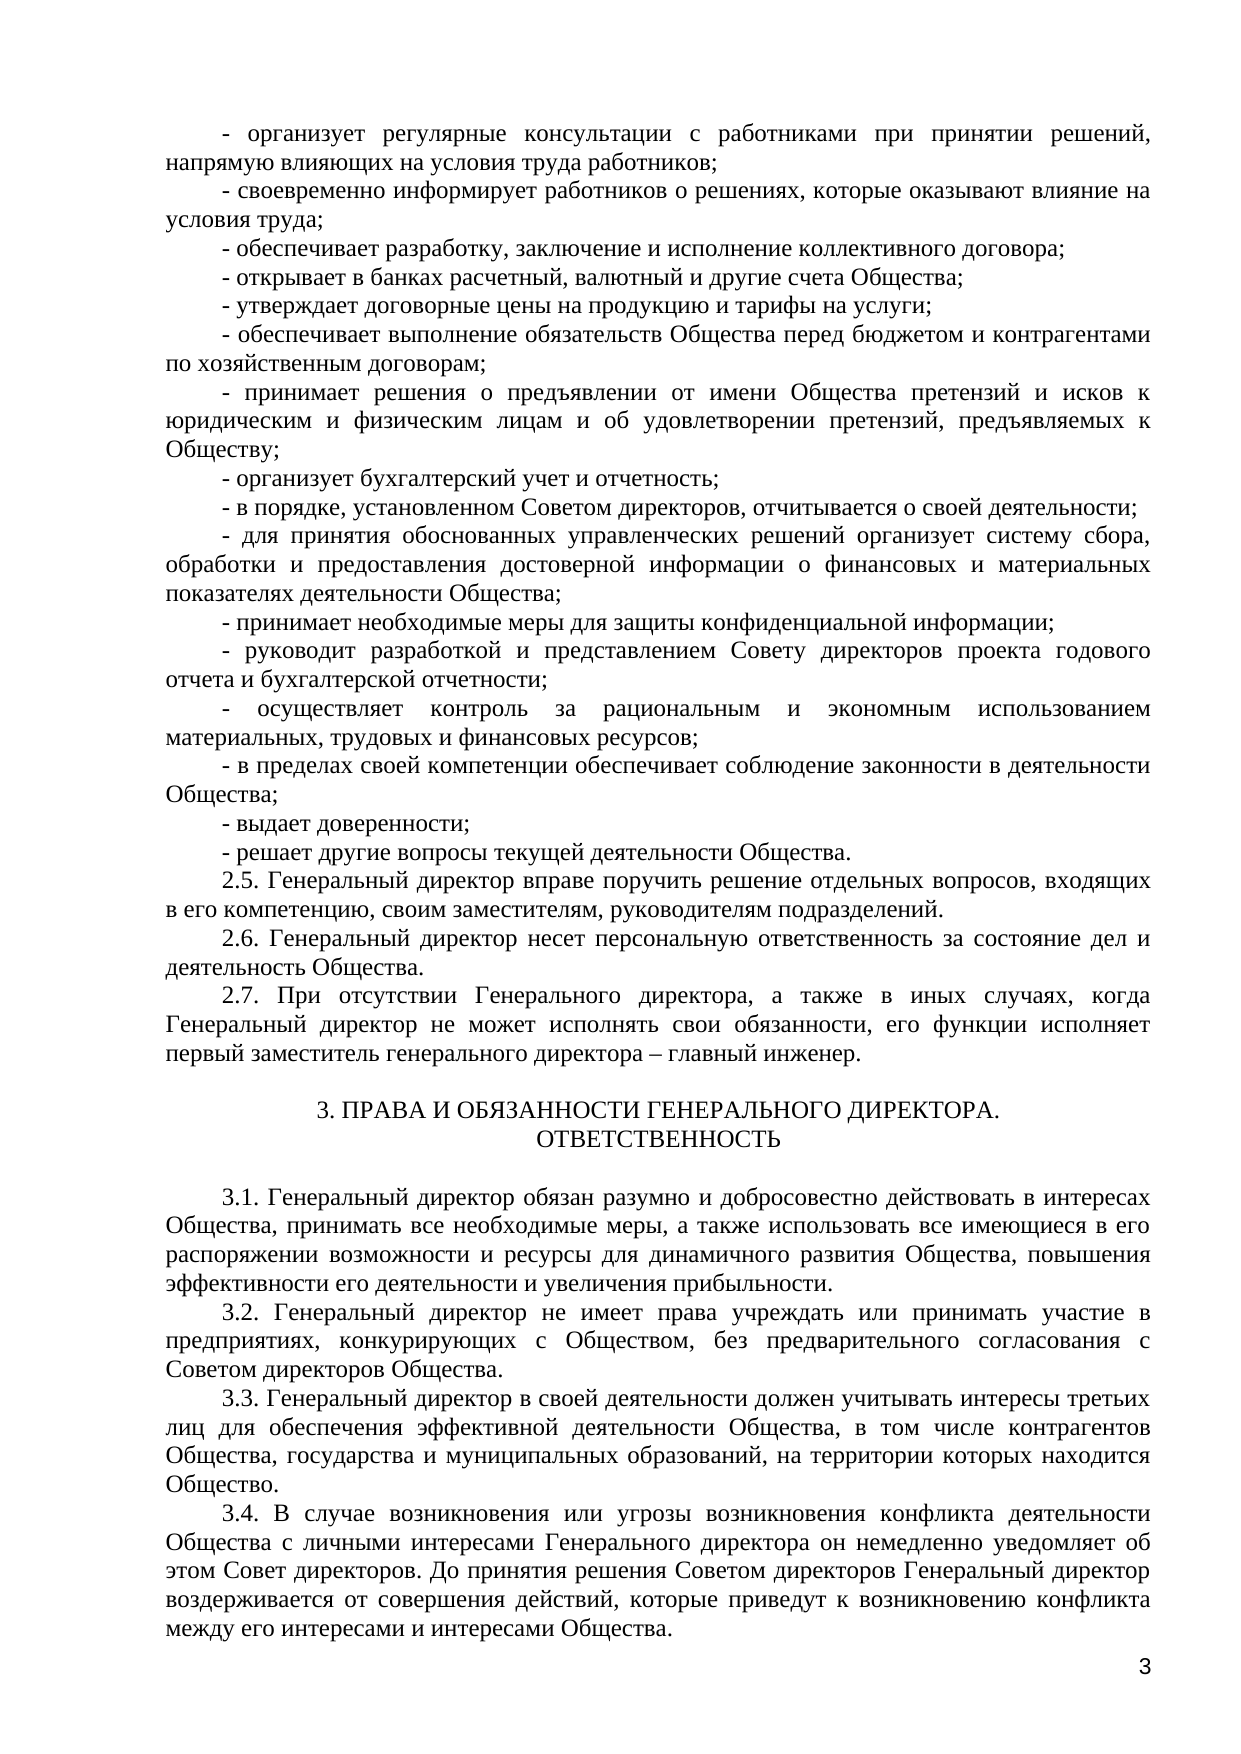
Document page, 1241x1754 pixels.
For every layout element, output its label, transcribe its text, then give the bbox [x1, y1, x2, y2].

text 2.6. Генеральный директор несет персональную ответственность за состояние дел и деятельность Общества. [165, 923, 1152, 981]
text - обеспечивает разработку, заключение и исполнение коллективного договора; [165, 233, 1152, 262]
text - утверждает договорные цены на продукцию и тарифы на услуги; [165, 291, 1152, 319]
text - открывает в банках расчетный, валютный и другие счета Общества; [165, 262, 1152, 291]
text 3.1. Генеральный директор обязан разумно и добросовестно действовать в интересах Общества, принимать все необходимые меры, а также использовать все имеющиеся в его распоряжении возможности и ресурсы для динамичного развития Общества, повышения эффективности его деятельности и увеличения прибыльности. [165, 1182, 1152, 1297]
text - организует бухгалтерский учет и отчетность; [165, 463, 1152, 492]
text - принимает необходимые меры для защиты конфиденциальной информации; [165, 607, 1152, 636]
text ОТВЕТСТВЕННОСТЬ [165, 1124, 1152, 1153]
text - для принятия обоснованных управленческих решений организует систему сбора, обработки и предоставления достоверной информации о финансовых и материальных показателях деятельности Общества; [165, 521, 1152, 607]
text - решает другие вопросы текущей деятельности Общества. [165, 837, 1152, 866]
text 3.4. В случае возникновения или угрозы возникновения конфликта деятельности Общества с личными интересами Генерального директора он немедленно уведомляет об этом Совет директоров. До принятия решения Советом директоров Генеральный директор воздерживается от совершения действий, которые приведут к возникновению конфликта между его интересами и интересами Общества. [165, 1498, 1152, 1642]
text - принимает решения о предъявлении от имени Общества претензий и исков к юридическим и физическим лицам и об удовлетворении претензий, предъявляемых к Обществу; [165, 377, 1152, 463]
text - своевременно информирует работников о решениях, которые оказывают влияние на условия труда; [165, 176, 1152, 233]
text - осуществляет контроль за рациональным и экономным использованием материальных, трудовых и финансовых ресурсов; [165, 693, 1152, 751]
text - выдает доверенности; [165, 808, 1152, 837]
text - организует регулярные консультации с работниками при принятии решений, напрямую влияющих на условия труда работников; [165, 118, 1152, 176]
text 3. ПРАВА И ОБЯЗАННОСТИ ГЕНЕРАЛЬНОГО ДИРЕКТОРА. [165, 1096, 1152, 1124]
text 3.3. Генеральный директор в своей деятельности должен учитывать интересы третьих лиц для обеспечения эффективной деятельности Общества, в том числе контрагентов Общества, государства и муниципальных образований, на территории которых находится Общество. [165, 1383, 1152, 1498]
text - в порядке, установленном Советом директоров, отчитывается о своей деятельности; [165, 492, 1152, 521]
text 2.7. При отсутствии Генерального директора, а также в иных случаях, когда Генеральный директор не может исполнять свои обязанности, его функции исполняет первый заместитель генерального директора – главный инженер. [165, 981, 1152, 1067]
text - обеспечивает выполнение обязательств Общества перед бюджетом и контрагентами по хозяйственным договорам; [165, 319, 1152, 377]
text - в пределах своей компетенции обеспечивает соблюдение законности в деятельности Общества; [165, 751, 1152, 808]
text 3.2. Генеральный директор не имеет права учреждать или принимать участие в предприятиях, конкурирующих с Обществом, без предварительного согласования с Советом директоров Общества. [165, 1297, 1152, 1383]
text - руководит разработкой и представлением Совету директоров проекта годового отчета и бухгалтерской отчетности; [165, 636, 1152, 693]
text 2.5. Генеральный директор вправе поручить решение отдельных вопросов, входящих в его компетенцию, своим заместителям, руководителям подразделений. [165, 866, 1152, 923]
